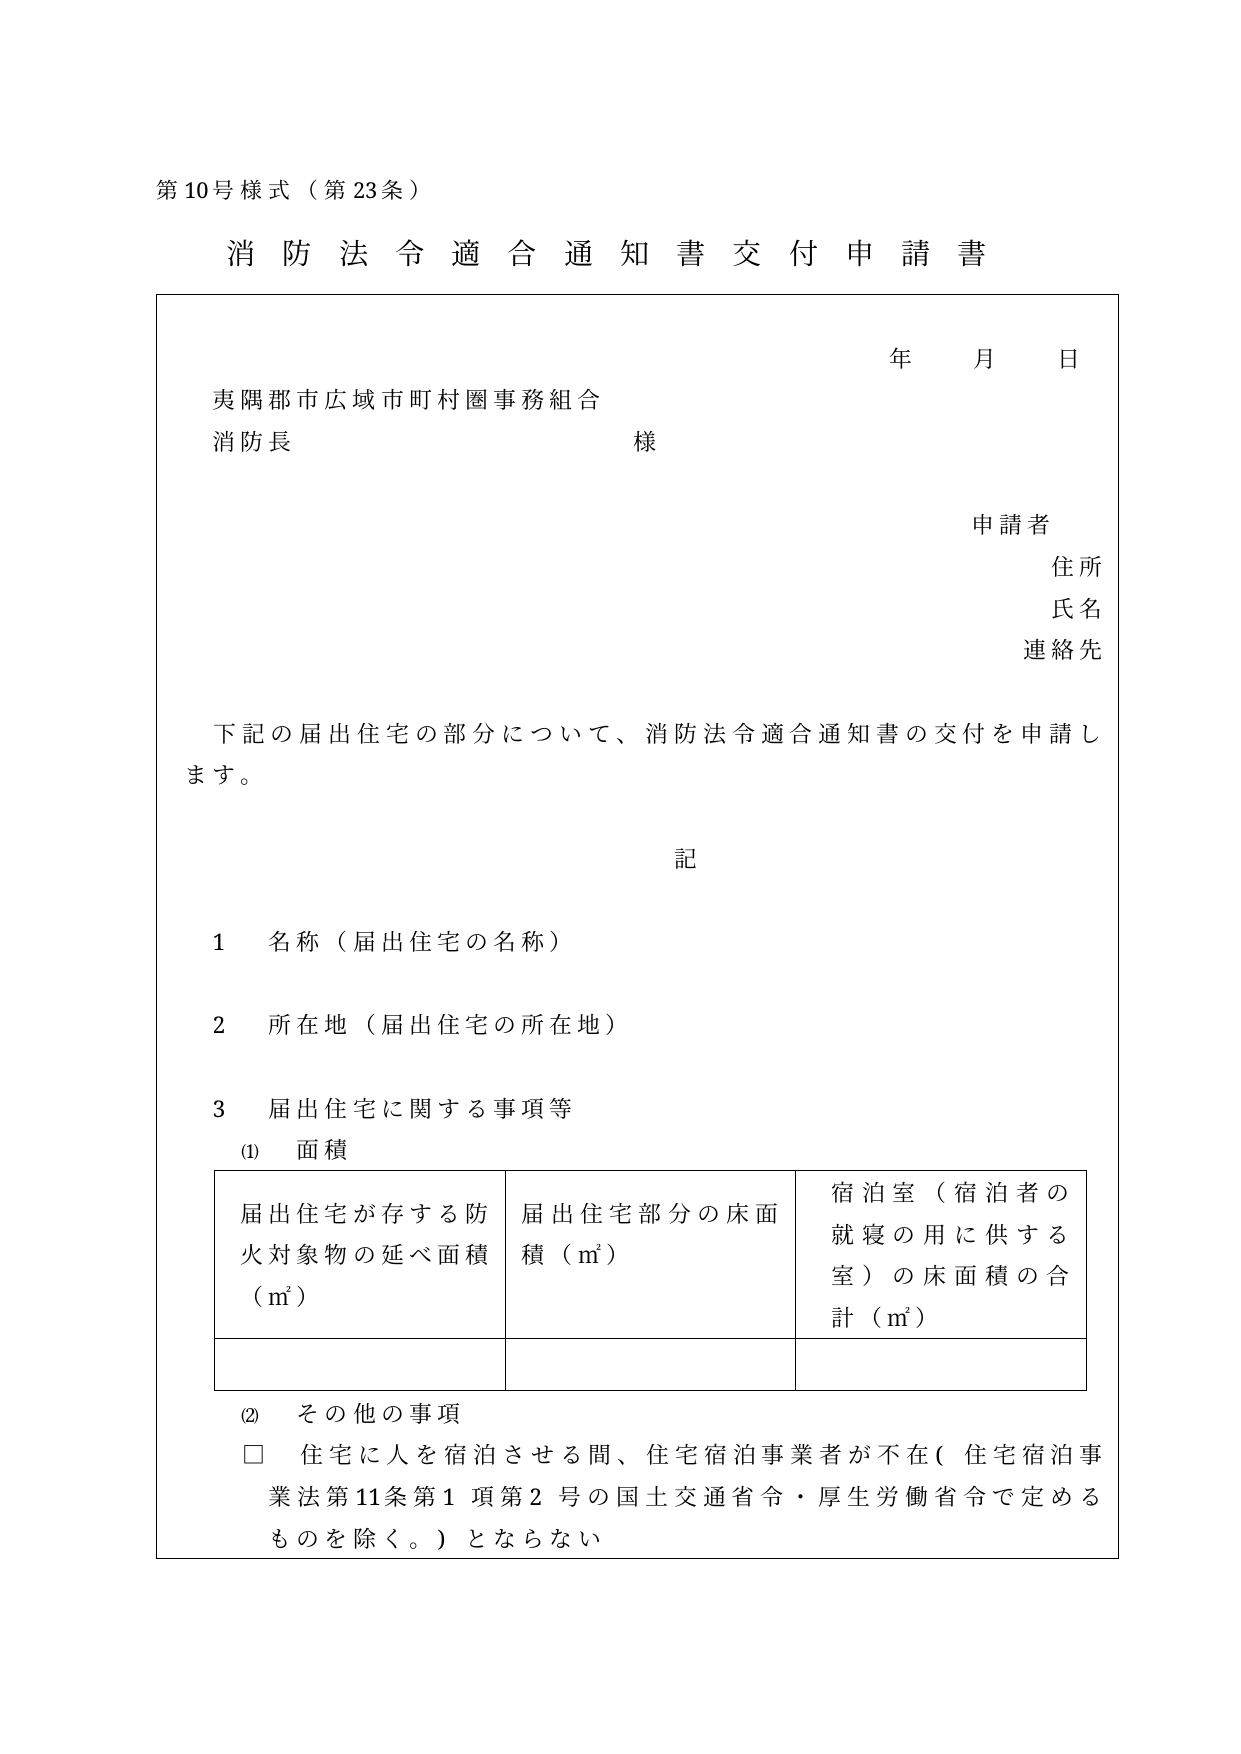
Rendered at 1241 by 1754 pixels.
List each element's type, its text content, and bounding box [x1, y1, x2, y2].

text 第10号様式（第23条） [156, 169, 1084, 210]
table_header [157, 295, 1118, 1558]
text 消防法令適合通知書交付申請書 [156, 210, 1084, 294]
